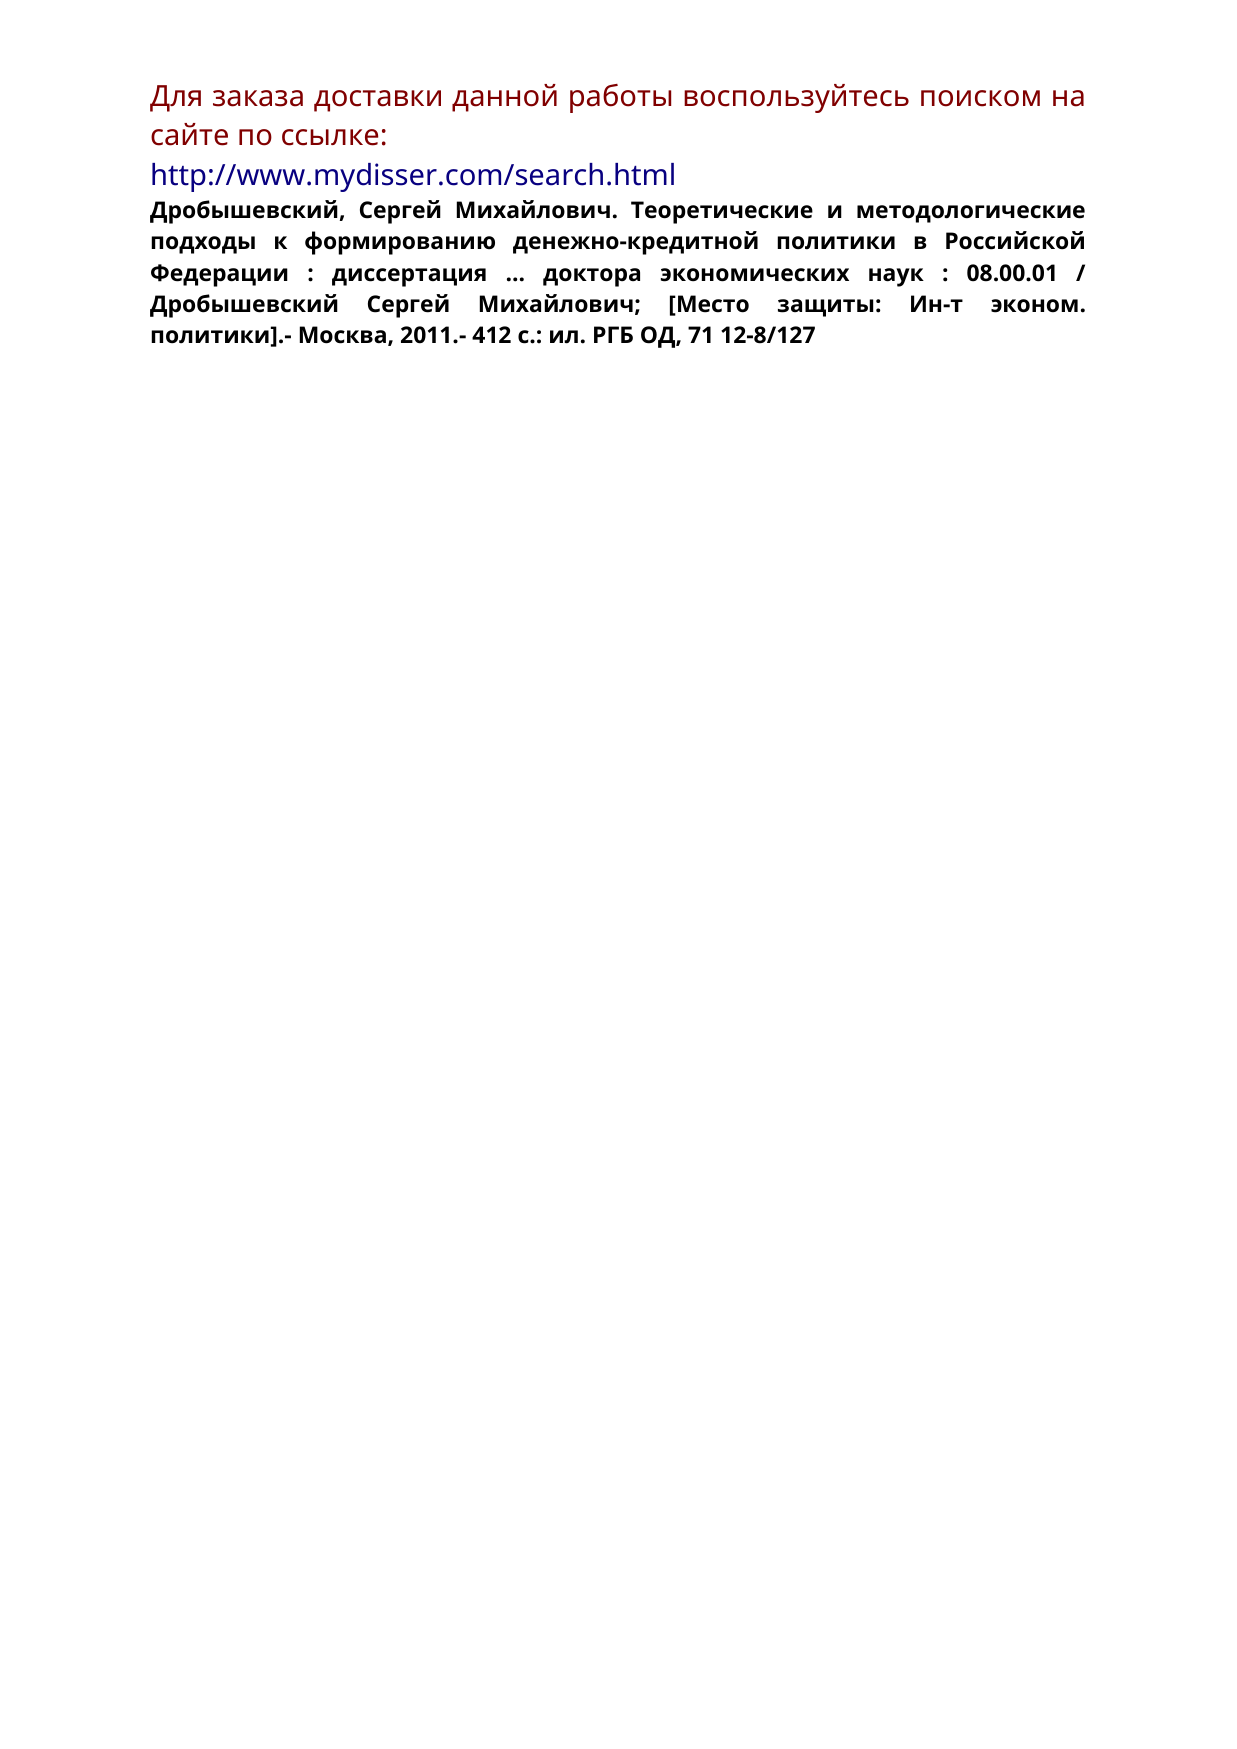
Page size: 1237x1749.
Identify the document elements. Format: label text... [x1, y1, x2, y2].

text Дробышевский, Сергей Михайлович. Теоретические и методологические подходы к формированию денежно-кредитной политики в Российской Федерации : диссертация ... доктора экономических наук : 08.00.01 / Дробышевский Сергей Михайлович; [Место защиты: Ин-т эконом. политики].- Москва, 2011.- 412 с.: ил. РГБ ОД, 71 12-8/127 [150, 194, 1086, 350]
